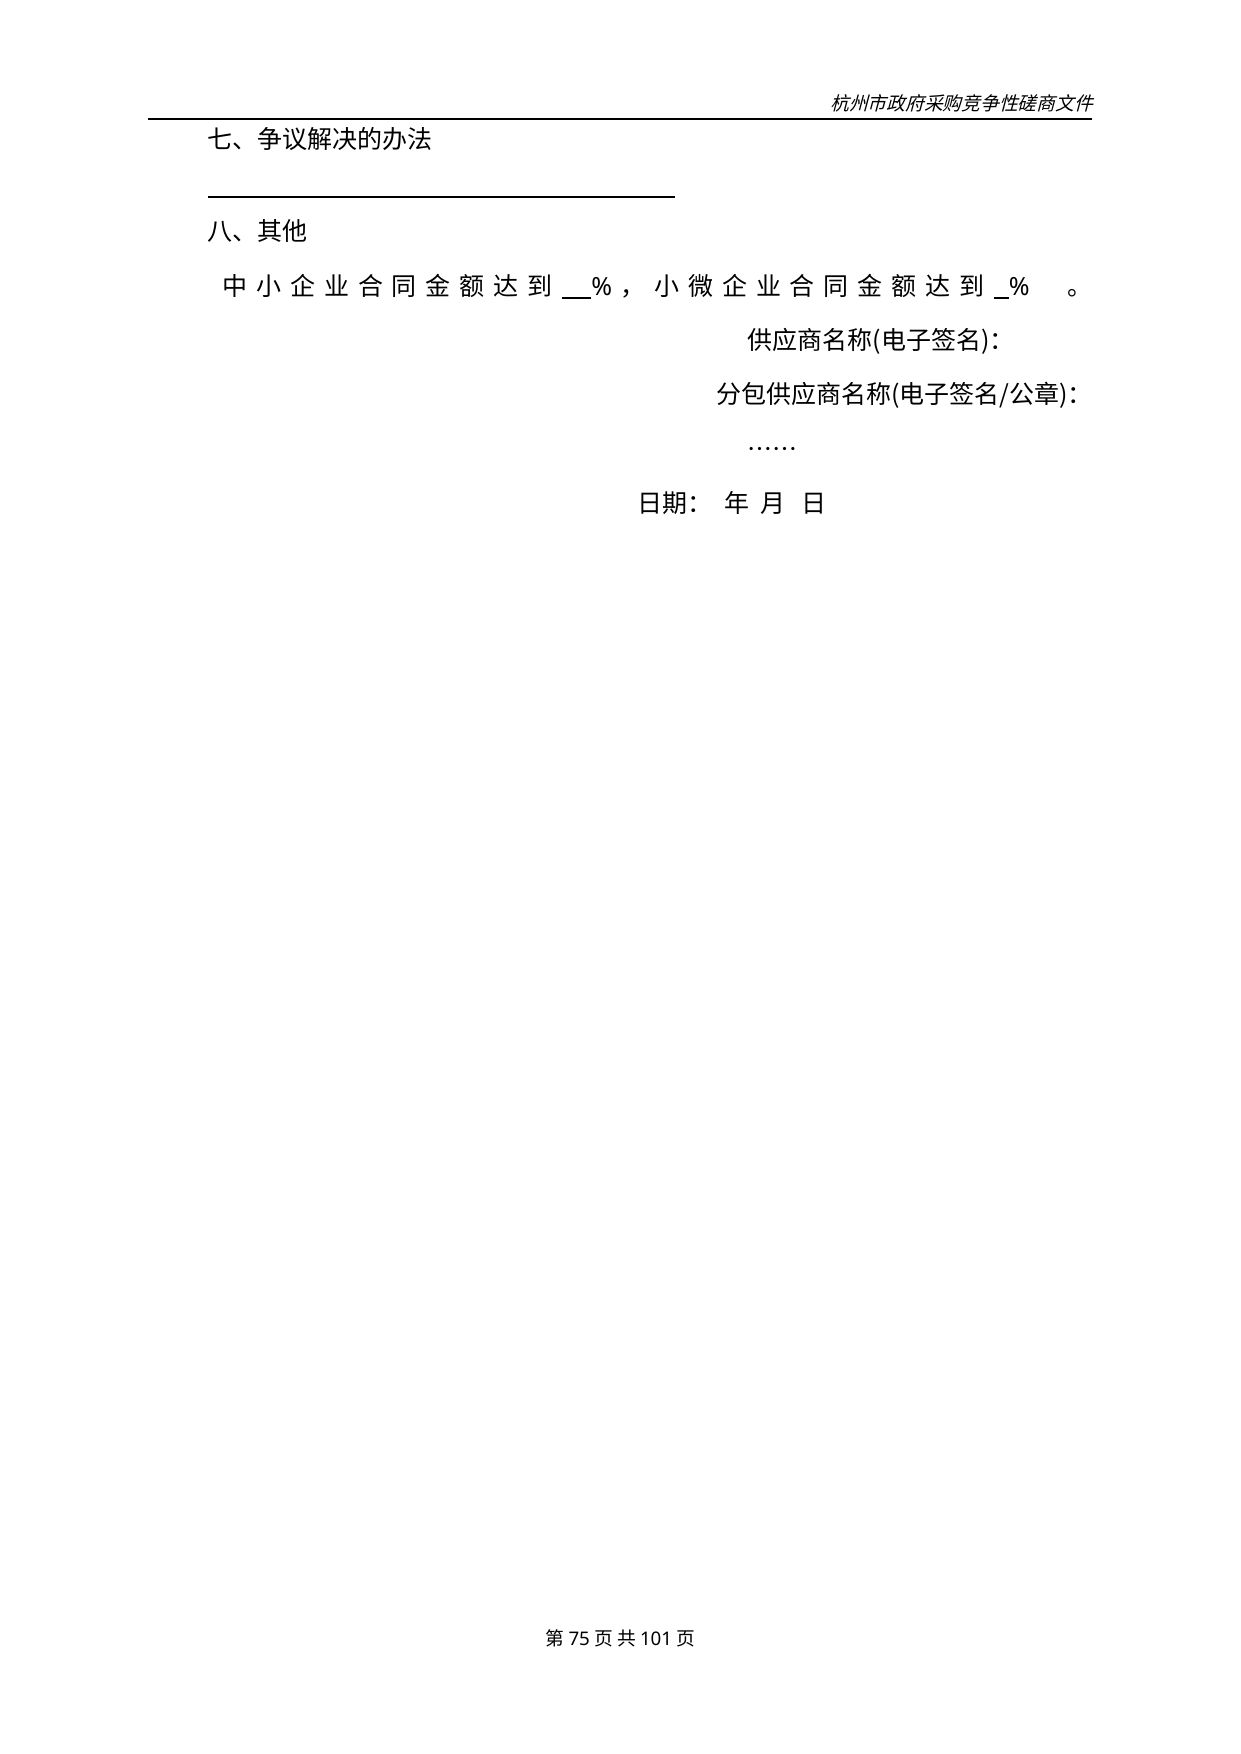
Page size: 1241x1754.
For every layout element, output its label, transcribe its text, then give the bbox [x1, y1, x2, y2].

text 日期： 年 月 日 [148, 483, 1092, 520]
text 八、其他 [148, 212, 1092, 248]
text 七、争议解决的办法 [148, 120, 1092, 156]
text 分包供应商名称(电子签名/公章)： [148, 375, 1092, 411]
text …… [148, 429, 1092, 465]
text 中小企业合同金额达到 %，小微企业合同金额达到 % 。 供应商名称(电子签名)： [222, 266, 1092, 357]
